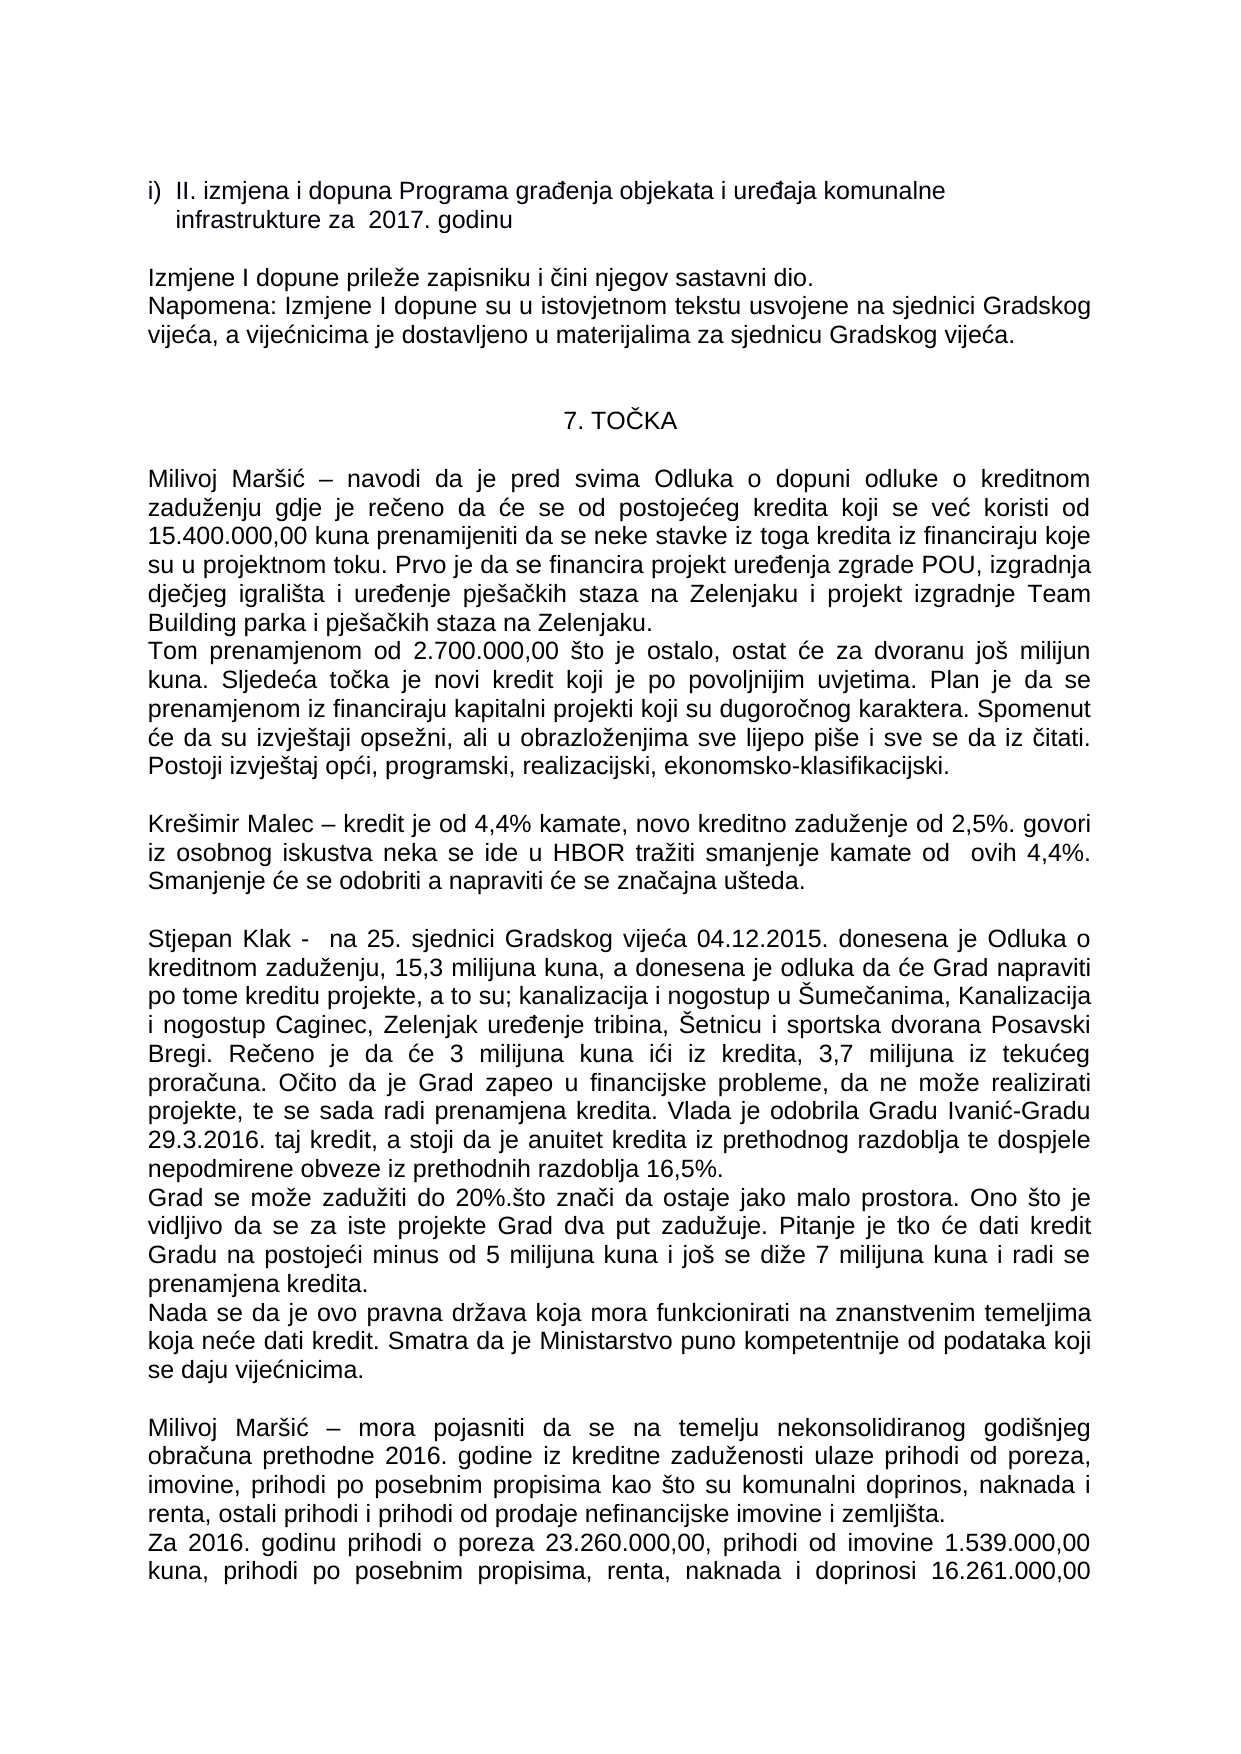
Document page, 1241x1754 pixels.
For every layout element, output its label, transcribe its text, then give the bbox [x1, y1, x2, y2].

text Nada se da je ovo pravna država koja mora funkcionirati na znanstvenim temeljima koja neće dati kredit. Smatra da je Ministarstvo puno kompetentnije od podataka koji se daju vijećnicima. [148, 1298, 1093, 1384]
text Milivoj Maršić – mora pojasniti da se na temelju nekonsolidiranog godišnjeg obračuna prethodne 2016. godine iz kreditne zaduženosti ulaze prihodi od poreza, imovine, prihodi po posebnim propisima kao što su komunalni doprinos, naknada i renta, ostali prihodi i prihodi od prodaje nefinancijske imovine i zemljišta. [148, 1413, 1093, 1528]
text Stjepan Klak - na 25. sjednici Gradskog vijeća 04.12.2015. donesena je Odluka o kreditnom zaduženju, 15,3 milijuna kuna, a donesena je odluka da će Grad napraviti po tome kreditu projekte, a to su; kanalizacija i nogostup u Šumečanima, Kanalizacija i nogostup Caginec, Zelenjak uređenje tribina, Šetnicu i sportska dvorana Posavski Bregi. Rečeno je da će 3 milijuna kuna ići iz kredita, 3,7 milijuna iz tekućeg proračuna. Očito da je Grad zapeo u financijske probleme, da ne može realizirati projekte, te se sada radi prenamjena kredita. Vlada je odobrila Gradu Ivanić-Gradu 29.3.2016. taj kredit, a stoji da je anuitet kredita iz prethodnog razdoblja te dospjele nepodmirene obveze iz prethodnih razdoblja 16,5%. [148, 924, 1093, 1183]
text Krešimir Malec – kredit je od 4,4% kamate, novo kreditno zaduženje od 2,5%. govori iz osobnog iskustva neka se ide u HBOR tražiti smanjenje kamate od ovih 4,4%. Smanjenje će se odobriti a napraviti će se značajna ušteda. [148, 809, 1093, 895]
text Napomena: Izmjene I dopune su u istovjetnom tekstu usvojene na sjednici Gradskog vijeća, a vijećnicima je dostavljeno u materijalima za sjednicu Gradskog vijeća. [148, 291, 1093, 349]
text infrastrukture za 2017. godinu [148, 205, 1093, 234]
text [148, 1528, 1093, 1585]
text 7. TOČKA [148, 406, 1093, 435]
text Izmjene I dopune prileže zapisniku i čini njegov sastavni dio. [148, 263, 1093, 291]
text Milivoj Maršić – navodi da je pred svima Odluka o dopuni odluke o kreditnom zaduženju gdje je rečeno da će se od postojećeg kredita koji se već koristi od 15.400.000,00 kuna prenamijeniti da se neke stavke iz toga kredita iz financiraju koje su u projektnom toku. Prvo je da se financira projekt uređenja zgrade POU, izgradnja dječjeg igrališta i uređenje pješačkih staza na Zelenjaku i projekt izgradnje Team Building parka i pješačkih staza na Zelenjaku. [148, 464, 1093, 636]
text i) II. izmjena i dopuna Programa građenja objekata i uređaja komunalne [148, 176, 1093, 205]
text Grad se može zadužiti do 20%.što znači da ostaje jako malo prostora. Ono što je vidljivo da se za iste projekte Grad dva put zadužuje. Pitanje je tko će dati kredit Gradu na postojeći minus od 5 milijuna kuna i još se diže 7 milijuna kuna i radi se prenamjena kredita. [148, 1183, 1093, 1298]
text Tom prenamjenom od 2.700.000,00 što je ostalo, ostat će za dvoranu još milijun kuna. Sljedeća točka je novi kredit koji je po povoljnijim uvjetima. Plan je da se prenamjenom iz financiraju kapitalni projekti koji su dugoročnog karaktera. Spomenut će da su izvještaji opsežni, ali u obrazloženjima sve lijepo piše i sve se da iz čitati. Postoji izvještaj opći, programski, realizacijski, ekonomsko-klasifikacijski. [148, 636, 1093, 780]
